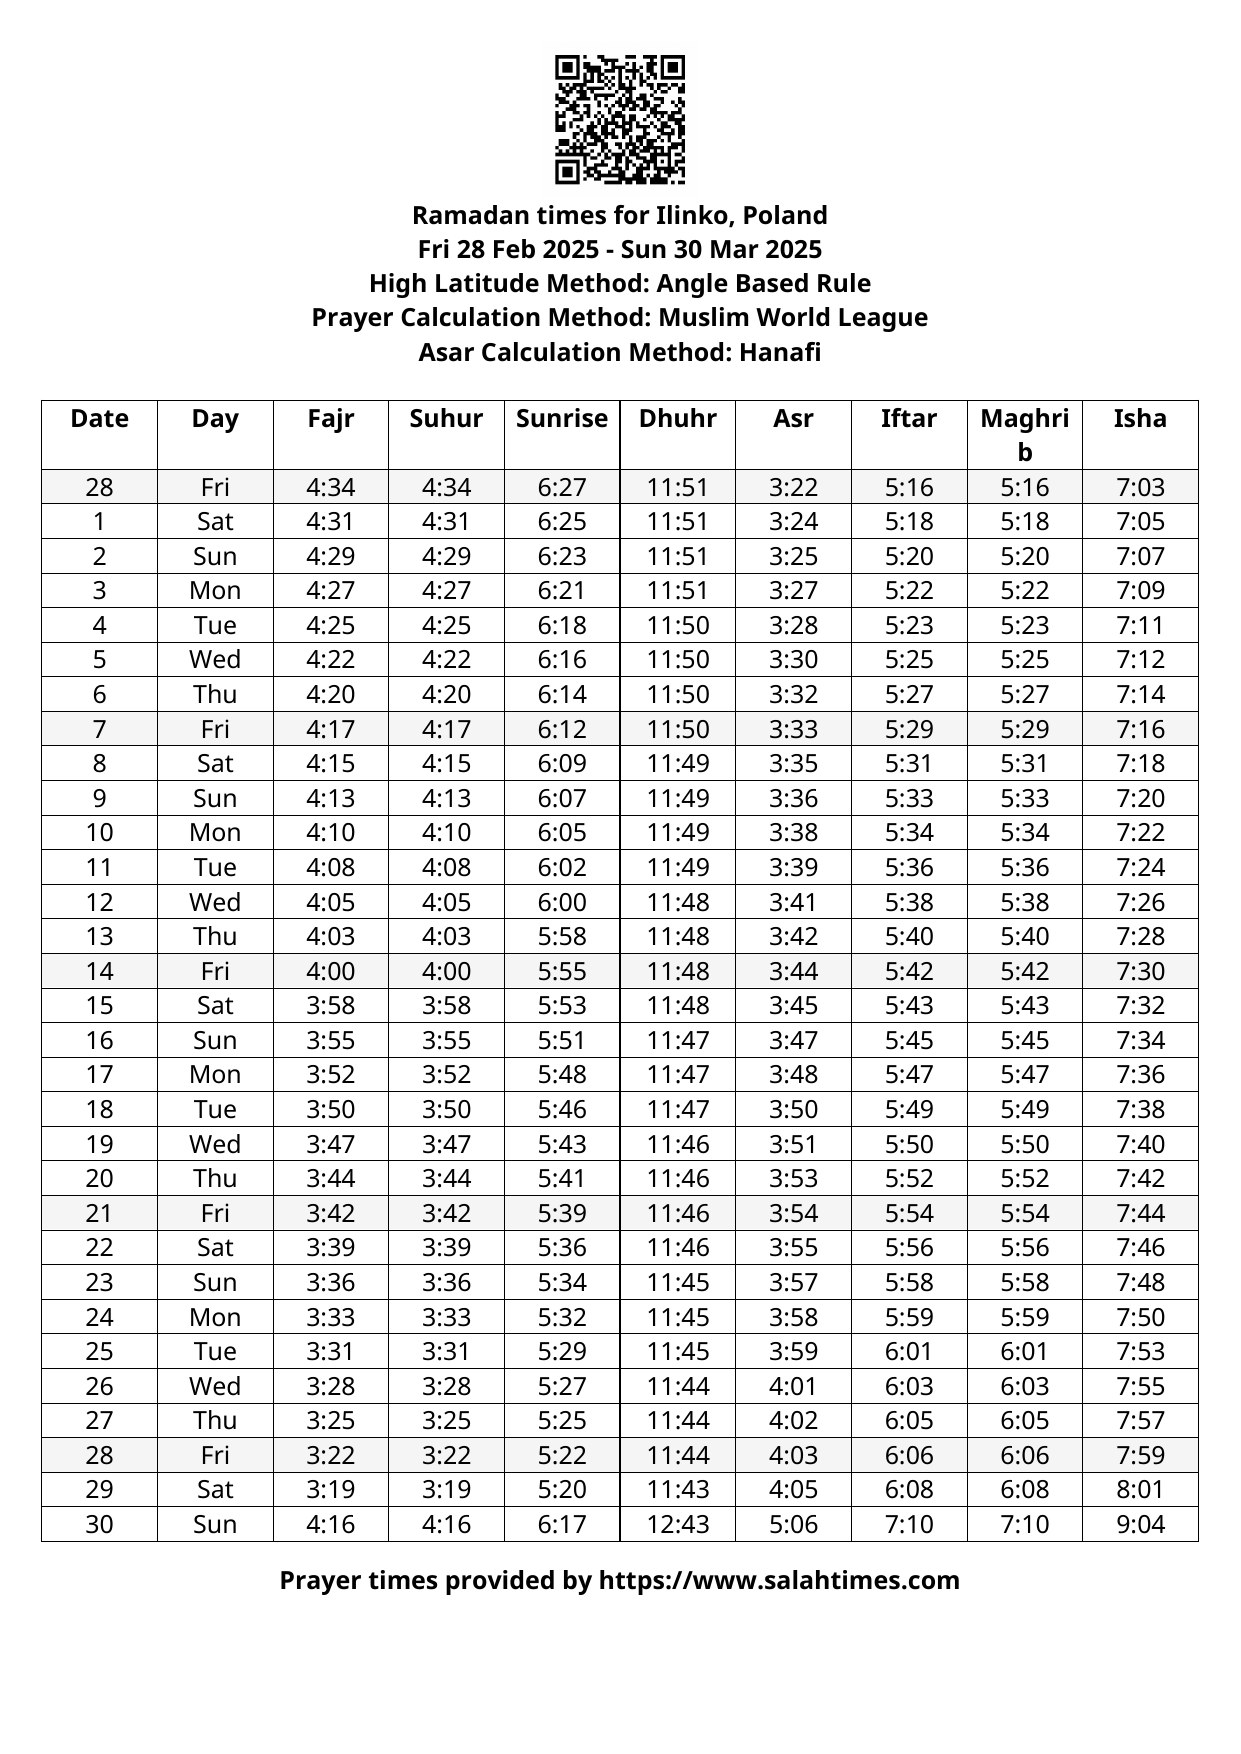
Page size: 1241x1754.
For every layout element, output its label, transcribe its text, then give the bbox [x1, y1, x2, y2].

table_cell 5:46 [505, 1092, 619, 1126]
table_cell 7:11 [1083, 608, 1198, 642]
table_cell 5:22 [968, 574, 1082, 607]
table_cell 6:21 [505, 574, 619, 607]
table_cell 11:51 [621, 574, 735, 607]
table_cell 11:48 [621, 954, 735, 987]
table_cell Tue [158, 1092, 273, 1126]
table_cell 5:50 [852, 1127, 967, 1160]
table_cell 4:15 [274, 746, 388, 780]
table_cell 6:09 [505, 746, 619, 780]
table_cell 10 [42, 816, 157, 849]
table_cell 3:28 [274, 1369, 388, 1402]
table_cell 11:47 [621, 1023, 735, 1057]
table_cell 5:58 [968, 1265, 1082, 1299]
table_cell Sun [158, 1023, 273, 1057]
table_cell 27 [42, 1404, 157, 1437]
table_cell 5:45 [852, 1023, 967, 1057]
table_cell 3:39 [736, 850, 851, 884]
table_cell Fri [158, 954, 273, 987]
table_cell 13 [42, 919, 157, 953]
table_cell 4:13 [389, 781, 504, 814]
table_cell 7:46 [1083, 1231, 1198, 1264]
table_cell 28 [42, 470, 157, 503]
table_cell 5:48 [505, 1058, 619, 1091]
table_cell 3:48 [736, 1058, 851, 1091]
text High Latitude Method: Angle Based Rule [42, 266, 1198, 300]
table_cell 5:27 [968, 677, 1082, 711]
table_cell 5:22 [852, 574, 967, 607]
table_cell 6:25 [505, 504, 619, 538]
table_cell 3:36 [274, 1265, 388, 1299]
table_cell 3:42 [736, 919, 851, 953]
table_cell 7:10 [852, 1507, 967, 1541]
table_cell 7:48 [1083, 1265, 1198, 1299]
table_cell Mon [158, 816, 273, 849]
table_cell 5:18 [852, 504, 967, 538]
table_cell 5:51 [505, 1023, 619, 1057]
table_cell 3:22 [389, 1438, 504, 1472]
table_cell 5:56 [968, 1231, 1082, 1264]
table_cell 3:31 [274, 1334, 388, 1368]
table_cell 7:16 [1083, 712, 1198, 745]
table_cell 3:39 [389, 1231, 504, 1264]
table_cell Mon [158, 574, 273, 607]
table_cell 7:28 [1083, 919, 1198, 953]
table_cell 4:17 [389, 712, 504, 745]
table_cell 3:45 [736, 989, 851, 1022]
table_cell 29 [42, 1473, 157, 1506]
table_cell 5:59 [852, 1300, 967, 1333]
table_cell 5:41 [505, 1161, 619, 1195]
table_cell 4:13 [274, 781, 388, 814]
table_cell 5:49 [968, 1092, 1082, 1126]
table_cell 7:30 [1083, 954, 1198, 987]
table_cell 5:47 [968, 1058, 1082, 1091]
table_cell Wed [158, 643, 273, 676]
table_cell 5:25 [968, 643, 1082, 676]
table_cell 4:27 [389, 574, 504, 607]
table_cell 3:25 [736, 539, 851, 572]
table_cell 4:34 [274, 470, 388, 503]
table_cell 9:04 [1083, 1507, 1198, 1541]
table_cell 5:20 [505, 1473, 619, 1506]
table_cell Tue [158, 850, 273, 884]
table_cell 3:39 [274, 1231, 388, 1264]
table_cell 5:53 [505, 989, 619, 1022]
table_cell Sat [158, 1231, 273, 1264]
table_cell Thu [158, 919, 273, 953]
table_cell 4:22 [389, 643, 504, 676]
table_cell 11:50 [621, 643, 735, 676]
table_cell Thu [158, 677, 273, 711]
table_cell Wed [158, 1127, 273, 1160]
table_cell Sun [158, 1265, 273, 1299]
table_cell 5:27 [852, 677, 967, 711]
table_cell Sun [158, 539, 273, 572]
table_cell Fri [158, 1196, 273, 1229]
table_cell Sat [158, 746, 273, 780]
table_cell 30 [42, 1507, 157, 1541]
table_cell 5:34 [968, 816, 1082, 849]
text Fri 28 Feb 2025 - Sun 30 Mar 2025 [42, 232, 1198, 266]
table_cell 5:47 [852, 1058, 967, 1091]
table_cell 3:31 [389, 1334, 504, 1368]
table_header Suhur [389, 401, 504, 469]
table_cell 3:41 [736, 885, 851, 918]
table_cell 3:33 [389, 1300, 504, 1333]
table_cell Fri [158, 1438, 273, 1472]
table_cell 7:12 [1083, 643, 1198, 676]
table_cell 5:22 [505, 1438, 619, 1472]
table_cell 15 [42, 989, 157, 1022]
table_cell 6:16 [505, 643, 619, 676]
table_cell 11:49 [621, 850, 735, 884]
table_cell 6:12 [505, 712, 619, 745]
table_cell 22 [42, 1231, 157, 1264]
table_cell 6:05 [505, 816, 619, 849]
table_cell 6:00 [505, 885, 619, 918]
table_cell 11:47 [621, 1058, 735, 1091]
table_cell 3:36 [389, 1265, 504, 1299]
table_cell 7:05 [1083, 504, 1198, 538]
table_cell 3:30 [736, 643, 851, 676]
table_cell 3:55 [736, 1231, 851, 1264]
table_cell 11:45 [621, 1334, 735, 1368]
table_cell 7 [42, 712, 157, 745]
table_cell 5:56 [852, 1231, 967, 1264]
table_cell 4:17 [274, 712, 388, 745]
table_cell 5:42 [852, 954, 967, 987]
table_cell 7:44 [1083, 1196, 1198, 1229]
table_cell 4:03 [736, 1438, 851, 1472]
table_cell 5:25 [852, 643, 967, 676]
table_cell 3:32 [736, 677, 851, 711]
table_cell 5:38 [852, 885, 967, 918]
table_header Sunrise [505, 401, 619, 469]
table_cell 3:58 [736, 1300, 851, 1333]
table_cell 7:03 [1083, 470, 1198, 503]
table_cell 3:35 [736, 746, 851, 780]
table_cell 5:58 [852, 1265, 967, 1299]
table_cell 3:22 [274, 1438, 388, 1472]
table_cell 5:52 [968, 1161, 1082, 1195]
table_cell 12:43 [621, 1507, 735, 1541]
table_cell 4:10 [274, 816, 388, 849]
table_cell 5:32 [505, 1300, 619, 1333]
table_cell 3:25 [389, 1404, 504, 1437]
table_cell 7:55 [1083, 1369, 1198, 1402]
table_cell 24 [42, 1300, 157, 1333]
table_cell 3:57 [736, 1265, 851, 1299]
table_cell 3:33 [274, 1300, 388, 1333]
table_cell 6:08 [852, 1473, 967, 1506]
table_cell 3:55 [389, 1023, 504, 1057]
table_cell 5:54 [968, 1196, 1082, 1229]
table_cell 5:18 [968, 504, 1082, 538]
table_cell Tue [158, 608, 273, 642]
table_cell 12 [42, 885, 157, 918]
table_cell 6:03 [968, 1369, 1082, 1402]
table_cell 7:36 [1083, 1058, 1198, 1091]
table_cell 11:48 [621, 989, 735, 1022]
table_cell 7:50 [1083, 1300, 1198, 1333]
table_cell 9 [42, 781, 157, 814]
table_cell 7:22 [1083, 816, 1198, 849]
table_cell Sun [158, 781, 273, 814]
table_cell 3:42 [389, 1196, 504, 1229]
table_cell Fri [158, 712, 273, 745]
table_cell 5:42 [968, 954, 1082, 987]
table_cell Sun [158, 1507, 273, 1541]
table_cell 5:43 [852, 989, 967, 1022]
table_cell 5:49 [852, 1092, 967, 1126]
table_cell 3:44 [274, 1161, 388, 1195]
table_cell 5:20 [852, 539, 967, 572]
table_cell 11:46 [621, 1196, 735, 1229]
table_cell 5:50 [968, 1127, 1082, 1160]
table_cell 3:44 [736, 954, 851, 987]
table_cell 5:31 [968, 746, 1082, 780]
table_cell 6 [42, 677, 157, 711]
table_cell 5:38 [968, 885, 1082, 918]
table_cell 11:46 [621, 1127, 735, 1160]
table_cell 14 [42, 954, 157, 987]
table_cell 5:33 [852, 781, 967, 814]
table_cell 3:36 [736, 781, 851, 814]
table_header Isha [1083, 401, 1198, 469]
table_cell 17 [42, 1058, 157, 1091]
table_cell 11:49 [621, 781, 735, 814]
table_cell 6:03 [852, 1369, 967, 1402]
table_cell 7:24 [1083, 850, 1198, 884]
table_header Maghrib [968, 401, 1082, 469]
table_cell 4:15 [389, 746, 504, 780]
table_cell 11:50 [621, 608, 735, 642]
table_cell 5:16 [852, 470, 967, 503]
table_cell 3:59 [736, 1334, 851, 1368]
table_cell 11:49 [621, 816, 735, 849]
table_cell 5:34 [505, 1265, 619, 1299]
table_cell 4:16 [274, 1507, 388, 1541]
table_cell 4:22 [274, 643, 388, 676]
table_cell 11:43 [621, 1473, 735, 1506]
table_cell 8:01 [1083, 1473, 1198, 1506]
table_cell 11 [42, 850, 157, 884]
table_cell 5:36 [505, 1231, 619, 1264]
text Ramadan times for Ilinko, Poland [42, 198, 1198, 232]
table_cell Sat [158, 504, 273, 538]
table_cell 3:19 [389, 1473, 504, 1506]
table_cell 4:05 [274, 885, 388, 918]
table_cell 3:25 [274, 1404, 388, 1437]
table_cell 11:46 [621, 1161, 735, 1195]
text Prayer Calculation Method: Muslim World League [42, 300, 1198, 334]
table_cell 4:34 [389, 470, 504, 503]
table_cell 3:54 [736, 1196, 851, 1229]
table_cell 3:38 [736, 816, 851, 849]
table_cell 4:02 [736, 1404, 851, 1437]
table_cell 7:42 [1083, 1161, 1198, 1195]
table_cell 11:46 [621, 1231, 735, 1264]
table_cell 4:29 [389, 539, 504, 572]
table_cell 5:29 [968, 712, 1082, 745]
table_cell 5:36 [968, 850, 1082, 884]
table_cell 7:32 [1083, 989, 1198, 1022]
table_cell 1 [42, 504, 157, 538]
table_cell 20 [42, 1161, 157, 1195]
table_cell 7:34 [1083, 1023, 1198, 1057]
table_cell 25 [42, 1334, 157, 1368]
picture [542, 41, 699, 198]
table_cell 7:07 [1083, 539, 1198, 572]
table_cell 5:40 [852, 919, 967, 953]
table_cell 11:44 [621, 1369, 735, 1402]
table_cell 23 [42, 1265, 157, 1299]
table_cell 4:05 [736, 1473, 851, 1506]
table_cell 11:51 [621, 504, 735, 538]
table_cell Sat [158, 989, 273, 1022]
table_cell 5:54 [852, 1196, 967, 1229]
table_cell Mon [158, 1058, 273, 1091]
table_cell 4:31 [274, 504, 388, 538]
table_cell 6:06 [852, 1438, 967, 1472]
table_cell 5:23 [852, 608, 967, 642]
table_cell 26 [42, 1369, 157, 1402]
table_header Dhuhr [621, 401, 735, 469]
table_cell 7:09 [1083, 574, 1198, 607]
table_cell Wed [158, 1369, 273, 1402]
table_cell 3:50 [274, 1092, 388, 1126]
table_cell 7:40 [1083, 1127, 1198, 1160]
table_cell 11:45 [621, 1265, 735, 1299]
table_cell 5 [42, 643, 157, 676]
table_cell 5:33 [968, 781, 1082, 814]
table_cell 3:42 [274, 1196, 388, 1229]
table_cell 5:58 [505, 919, 619, 953]
table_cell 11:44 [621, 1438, 735, 1472]
table_cell 4:08 [274, 850, 388, 884]
table_cell 11:49 [621, 746, 735, 780]
table_cell Fri [158, 470, 273, 503]
table_cell Wed [158, 885, 273, 918]
table_header Fajr [274, 401, 388, 469]
table_cell 5:43 [505, 1127, 619, 1160]
table_cell 7:57 [1083, 1404, 1198, 1437]
table_cell 11:44 [621, 1404, 735, 1437]
table_cell 5:43 [968, 989, 1082, 1022]
table_cell 4:31 [389, 504, 504, 538]
table_cell 5:27 [505, 1369, 619, 1402]
table_cell 4:10 [389, 816, 504, 849]
table_cell 4:29 [274, 539, 388, 572]
table_cell Sat [158, 1473, 273, 1506]
table_cell 3:27 [736, 574, 851, 607]
table_cell 19 [42, 1127, 157, 1160]
table_cell 2 [42, 539, 157, 572]
table_cell 3:47 [736, 1023, 851, 1057]
table_cell 5:31 [852, 746, 967, 780]
table_cell 7:59 [1083, 1438, 1198, 1472]
table_cell 3:50 [389, 1092, 504, 1126]
table_cell 11:45 [621, 1300, 735, 1333]
table_cell 4:03 [389, 919, 504, 953]
table_cell 5:25 [505, 1404, 619, 1437]
table_cell 8 [42, 746, 157, 780]
table_cell 6:01 [968, 1334, 1082, 1368]
table_cell 3:24 [736, 504, 851, 538]
text Asar Calculation Method: Hanafi [42, 334, 1198, 368]
table_cell 7:18 [1083, 746, 1198, 780]
table_cell 7:14 [1083, 677, 1198, 711]
table_cell 4:20 [389, 677, 504, 711]
table_cell 6:27 [505, 470, 619, 503]
table_cell 6:07 [505, 781, 619, 814]
table_cell 3:55 [274, 1023, 388, 1057]
table_cell 5:45 [968, 1023, 1082, 1057]
table_cell 3:52 [389, 1058, 504, 1091]
table_cell 3:51 [736, 1127, 851, 1160]
table_cell 11:50 [621, 712, 735, 745]
table_cell 21 [42, 1196, 157, 1229]
table_cell 4 [42, 608, 157, 642]
table_cell 7:53 [1083, 1334, 1198, 1368]
table_cell 4:25 [274, 608, 388, 642]
table_cell 4:27 [274, 574, 388, 607]
table_cell 11:50 [621, 677, 735, 711]
table_cell 4:25 [389, 608, 504, 642]
table_cell 6:14 [505, 677, 619, 711]
table_cell 11:48 [621, 919, 735, 953]
table_cell 4:20 [274, 677, 388, 711]
table_cell 5:23 [968, 608, 1082, 642]
table_cell 5:29 [505, 1334, 619, 1368]
table_cell 3 [42, 574, 157, 607]
text Prayer times provided by https://www.salahtimes.com [42, 1563, 1198, 1597]
table_cell 6:08 [968, 1473, 1082, 1506]
table_cell 3:19 [274, 1473, 388, 1506]
table_cell 7:26 [1083, 885, 1198, 918]
table_cell 3:33 [736, 712, 851, 745]
table_cell 3:28 [736, 608, 851, 642]
table_cell 5:36 [852, 850, 967, 884]
table_cell 3:52 [274, 1058, 388, 1091]
table_cell 4:08 [389, 850, 504, 884]
table_cell 3:53 [736, 1161, 851, 1195]
table_cell 6:01 [852, 1334, 967, 1368]
table_cell Mon [158, 1300, 273, 1333]
table_cell 3:47 [274, 1127, 388, 1160]
table_cell 5:59 [968, 1300, 1082, 1333]
table_header Asr [736, 401, 851, 469]
table_cell 4:16 [389, 1507, 504, 1541]
table_cell 3:50 [736, 1092, 851, 1126]
table_cell 7:38 [1083, 1092, 1198, 1126]
table_cell 6:02 [505, 850, 619, 884]
table_cell 7:20 [1083, 781, 1198, 814]
table_cell 5:16 [968, 470, 1082, 503]
table_cell 3:28 [389, 1369, 504, 1402]
table_cell 28 [42, 1438, 157, 1472]
table_header Date [42, 401, 157, 469]
table_cell 16 [42, 1023, 157, 1057]
table_cell 5:55 [505, 954, 619, 987]
table_cell 5:06 [736, 1507, 851, 1541]
table_cell 11:51 [621, 539, 735, 572]
table_header Iftar [852, 401, 967, 469]
table_cell Thu [158, 1161, 273, 1195]
table_cell Tue [158, 1334, 273, 1368]
table_cell 5:20 [968, 539, 1082, 572]
table_cell 6:18 [505, 608, 619, 642]
table_cell 18 [42, 1092, 157, 1126]
table_cell 5:40 [968, 919, 1082, 953]
table_cell 3:47 [389, 1127, 504, 1160]
table_cell 5:39 [505, 1196, 619, 1229]
table_cell 6:06 [968, 1438, 1082, 1472]
table_cell 4:05 [389, 885, 504, 918]
table_cell 3:58 [274, 989, 388, 1022]
table_cell 6:05 [852, 1404, 967, 1437]
table_cell 6:23 [505, 539, 619, 572]
table_cell 3:58 [389, 989, 504, 1022]
table_cell 3:22 [736, 470, 851, 503]
table_cell 4:01 [736, 1369, 851, 1402]
table_cell 4:03 [274, 919, 388, 953]
table_cell 7:10 [968, 1507, 1082, 1541]
table_header Day [158, 401, 273, 469]
table_cell 5:29 [852, 712, 967, 745]
table_cell 5:52 [852, 1161, 967, 1195]
table_cell 11:51 [621, 470, 735, 503]
table_cell 6:17 [505, 1507, 619, 1541]
table_cell Thu [158, 1404, 273, 1437]
table_cell 11:48 [621, 885, 735, 918]
table_cell 5:34 [852, 816, 967, 849]
table_cell 6:05 [968, 1404, 1082, 1437]
table_cell 3:44 [389, 1161, 504, 1195]
table_cell 4:00 [389, 954, 504, 987]
table_cell 11:47 [621, 1092, 735, 1126]
table_cell 4:00 [274, 954, 388, 987]
